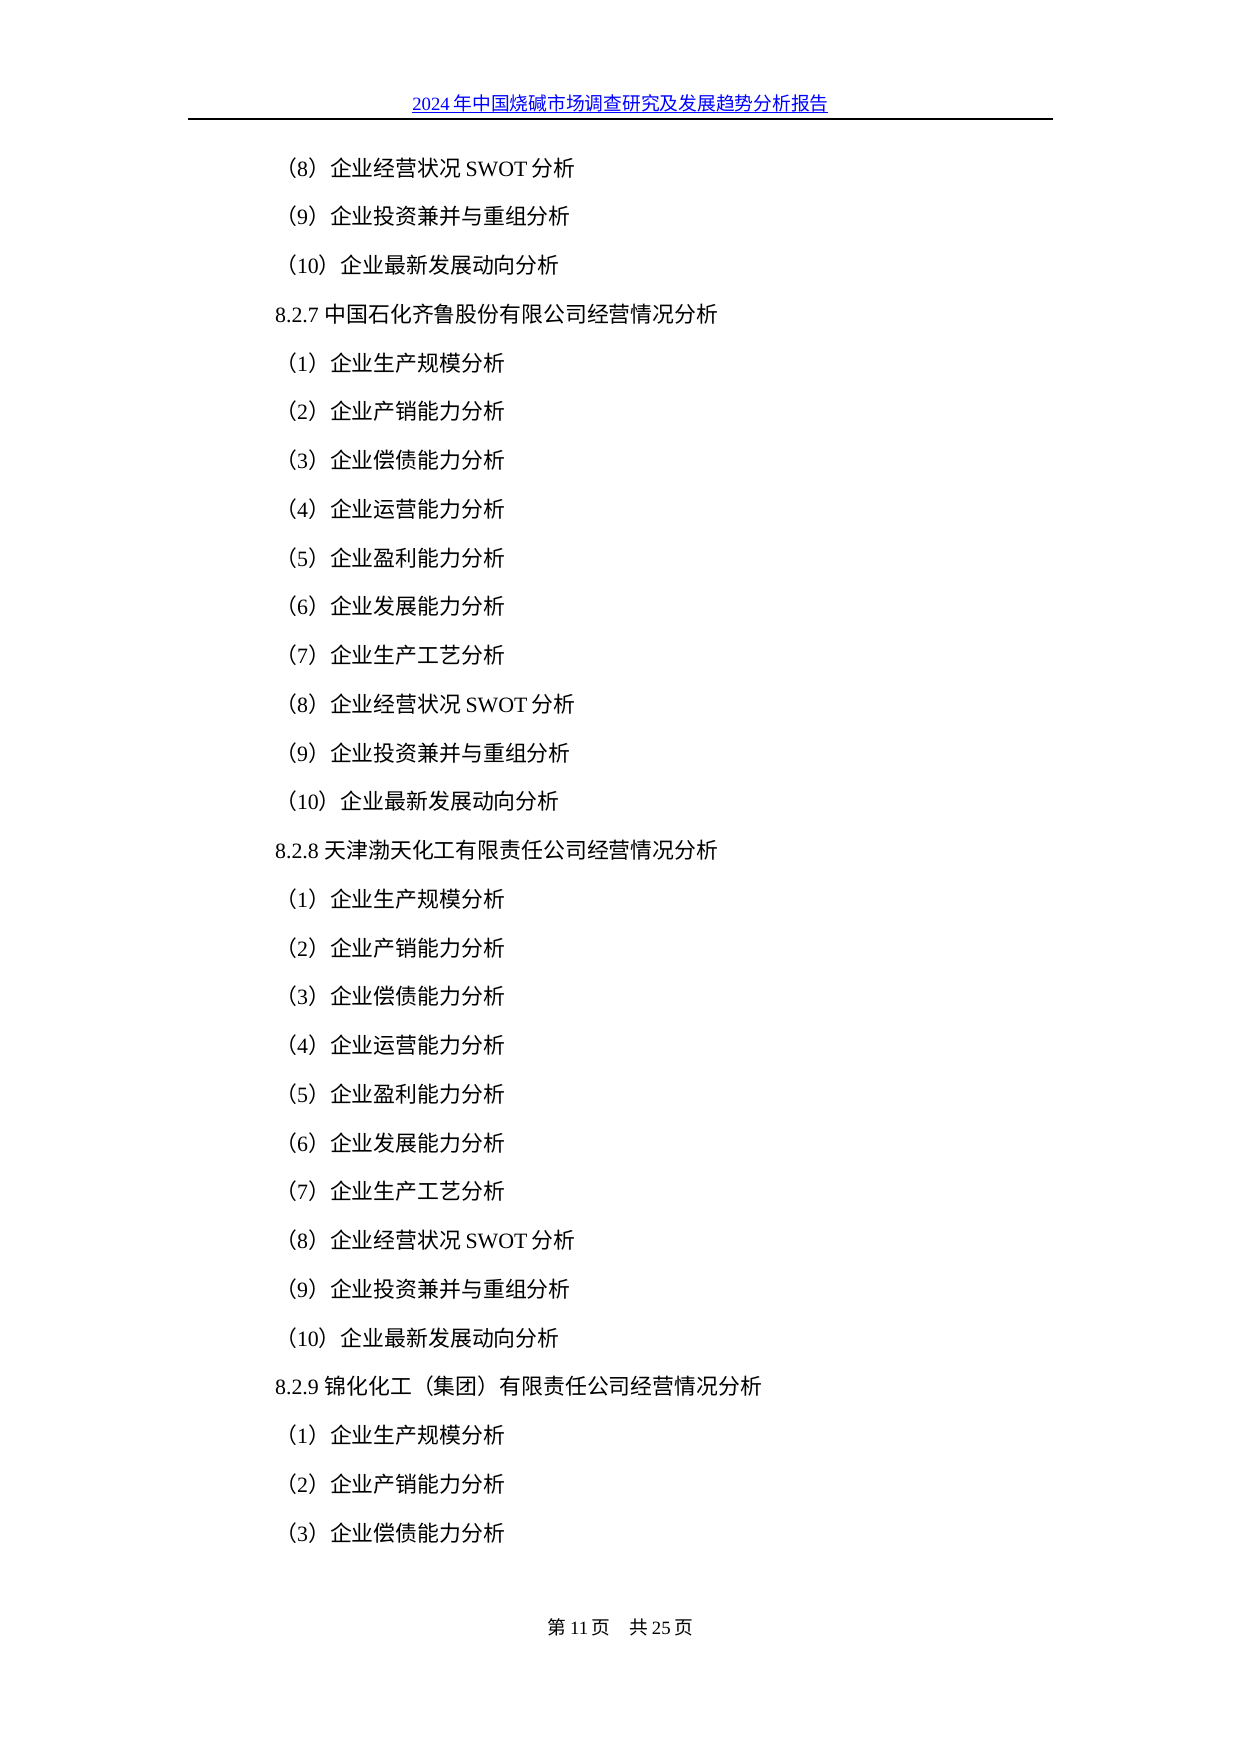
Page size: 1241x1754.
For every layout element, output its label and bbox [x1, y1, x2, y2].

text [187, 150, 1053, 1548]
